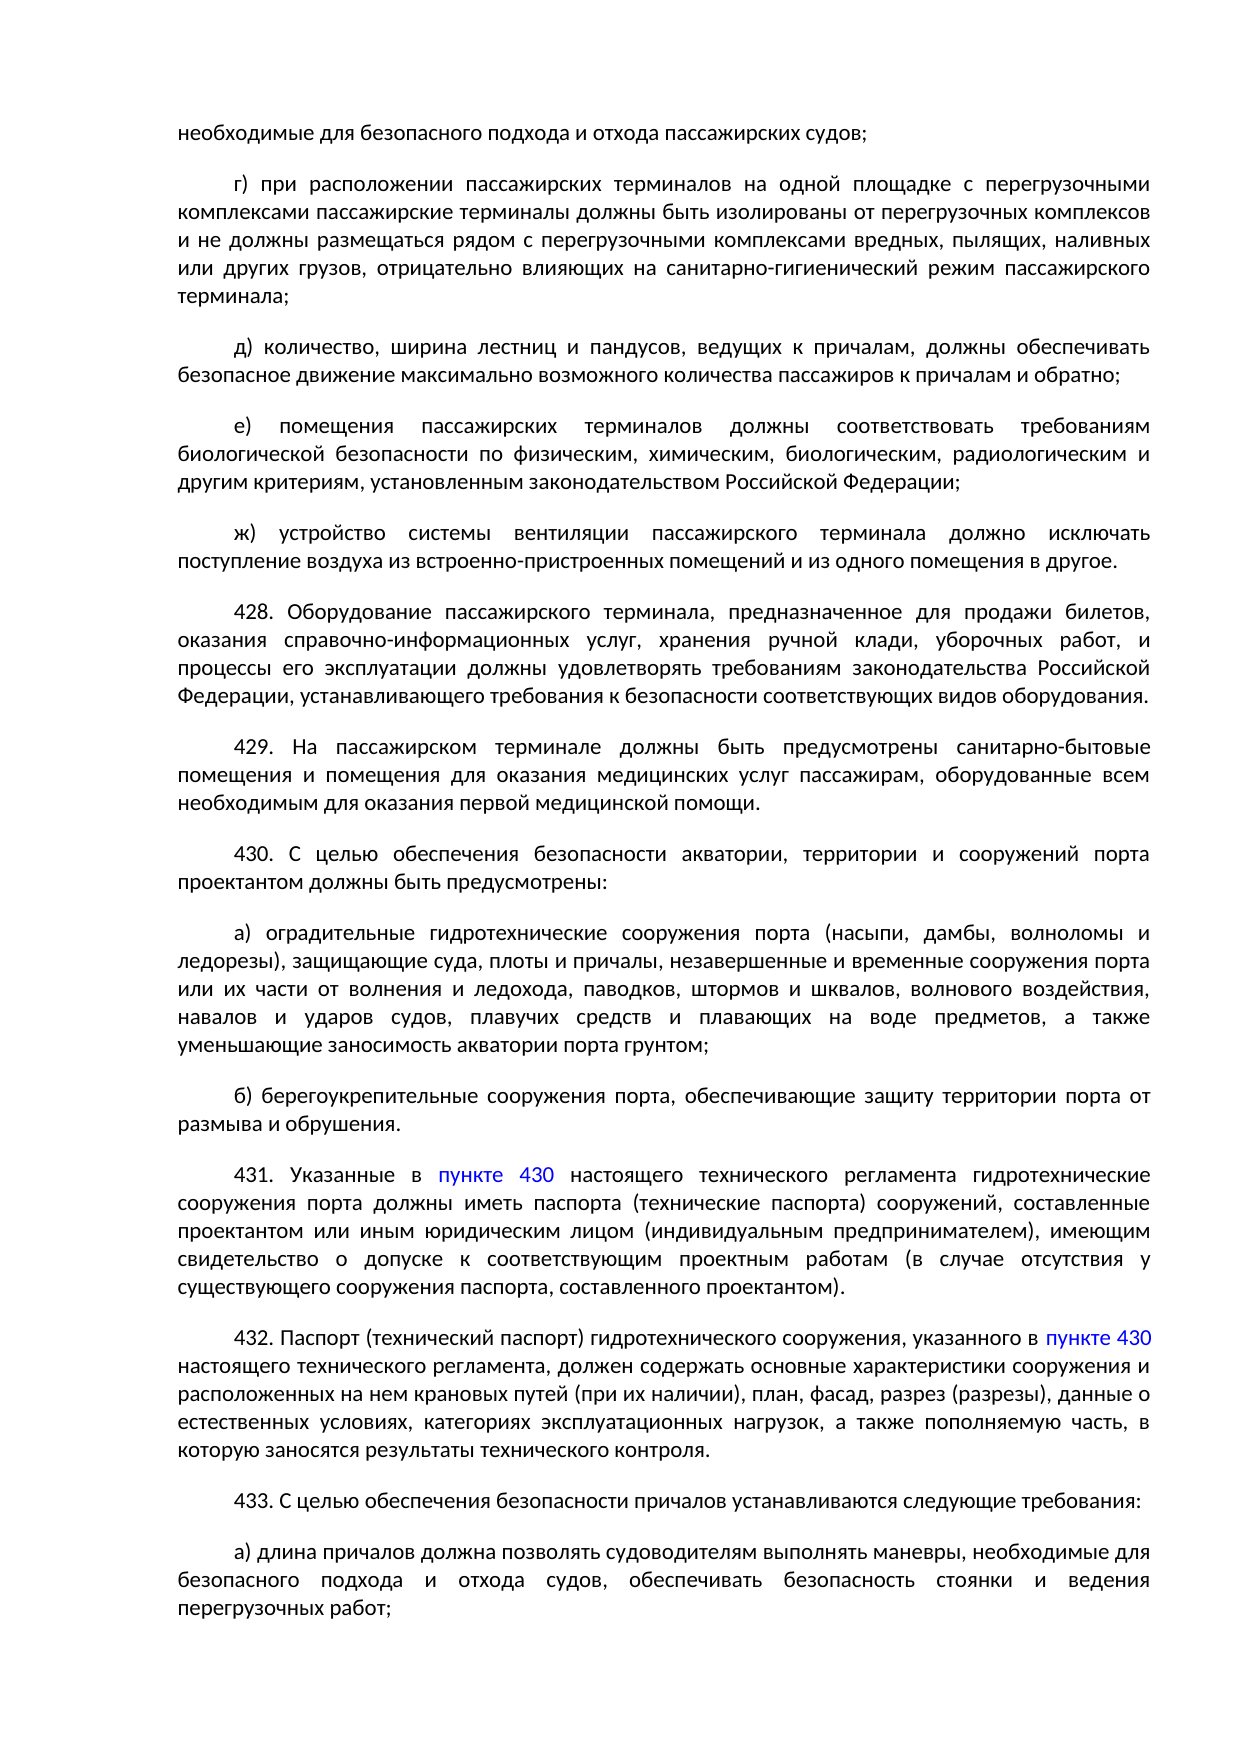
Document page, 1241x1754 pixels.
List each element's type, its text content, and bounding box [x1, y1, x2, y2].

text 429. На пассажирском терминале должны быть предусмотрены санитарно-бытовые помещения и помещения для оказания медицинских услуг пассажирам, оборудованные всем необходимым для оказания первой медицинской помощи. [177, 732, 1152, 816]
text ж) устройство системы вентиляции пассажирского терминала должно исключать поступление воздуха из встроенно-пристроенных помещений и из одного помещения в другое. [177, 518, 1152, 574]
text 433. С целью обеспечения безопасности причалов устанавливаются следующие требования: [177, 1486, 1152, 1514]
text е) помещения пассажирских терминалов должны соответствовать требованиям биологической безопасности по физическим, химическим, биологическим, радиологическим и другим критериям, установленным законодательством Российской Федерации; [177, 411, 1152, 495]
text б) берегоукрепительные сооружения порта, обеспечивающие защиту территории порта от размыва и обрушения. [177, 1081, 1152, 1137]
text д) количество, ширина лестниц и пандусов, ведущих к причалам, должны обеспечивать безопасное движение максимально возможного количества пассажиров к причалам и обратно; [177, 332, 1152, 388]
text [177, 118, 1152, 146]
text г) при расположении пассажирских терминалов на одной площадке с перегрузочными комплексами пассажирские терминалы должны быть изолированы от перегрузочных комплексов и не должны размещаться рядом с перегрузочными комплексами вредных, пылящих, наливных или других грузов, отрицательно влияющих на санитарно-гигиенический режим пассажирского терминала; [177, 169, 1152, 309]
text а) оградительные гидротехнические сооружения порта (насыпи, дамбы, волноломы и ледорезы), защищающие суда, плоты и причалы, незавершенные и временные сооружения порта или их части от волнения и ледохода, паводков, штормов и шквалов, волнового воздействия, навалов и ударов судов, плавучих средств и плавающих на воде предметов, а также уменьшающие заносимость акватории порта грунтом; [177, 918, 1152, 1058]
text 431. Указанные в пункте 430 настоящего технического регламента гидротехнические сооружения порта должны иметь паспорта (технические паспорта) сооружений, составленные проектантом или иным юридическим лицом (индивидуальным предпринимателем), имеющим свидетельство о допуске к соответствующим проектным работам (в случае отсутствия у существующего сооружения паспорта, составленного проектантом). [177, 1160, 1152, 1300]
text 428. Оборудование пассажирского терминала, предназначенное для продажи билетов, оказания справочно-информационных услуг, хранения ручной клади, уборочных работ, и процессы его эксплуатации должны удовлетворять требованиям законодательства Российской Федерации, устанавливающего требования к безопасности соответствующих видов оборудования. [177, 597, 1152, 709]
text а) длина причалов должна позволять судоводителям выполнять маневры, необходимые для безопасного подхода и отхода судов, обеспечивать безопасность стоянки и ведения перегрузочных работ; [177, 1537, 1152, 1621]
text 432. Паспорт (технический паспорт) гидротехнического сооружения, указанного в пункте 430 настоящего технического регламента, должен содержать основные характеристики сооружения и расположенных на нем крановых путей (при их наличии), план, фасад, разрез (разрезы), данные о естественных условиях, категориях эксплуатационных нагрузок, а также пополняемую часть, в которую заносятся результаты технического контроля. [177, 1323, 1152, 1463]
text 430. С целью обеспечения безопасности акватории, территории и сооружений порта проектантом должны быть предусмотрены: [177, 839, 1152, 895]
